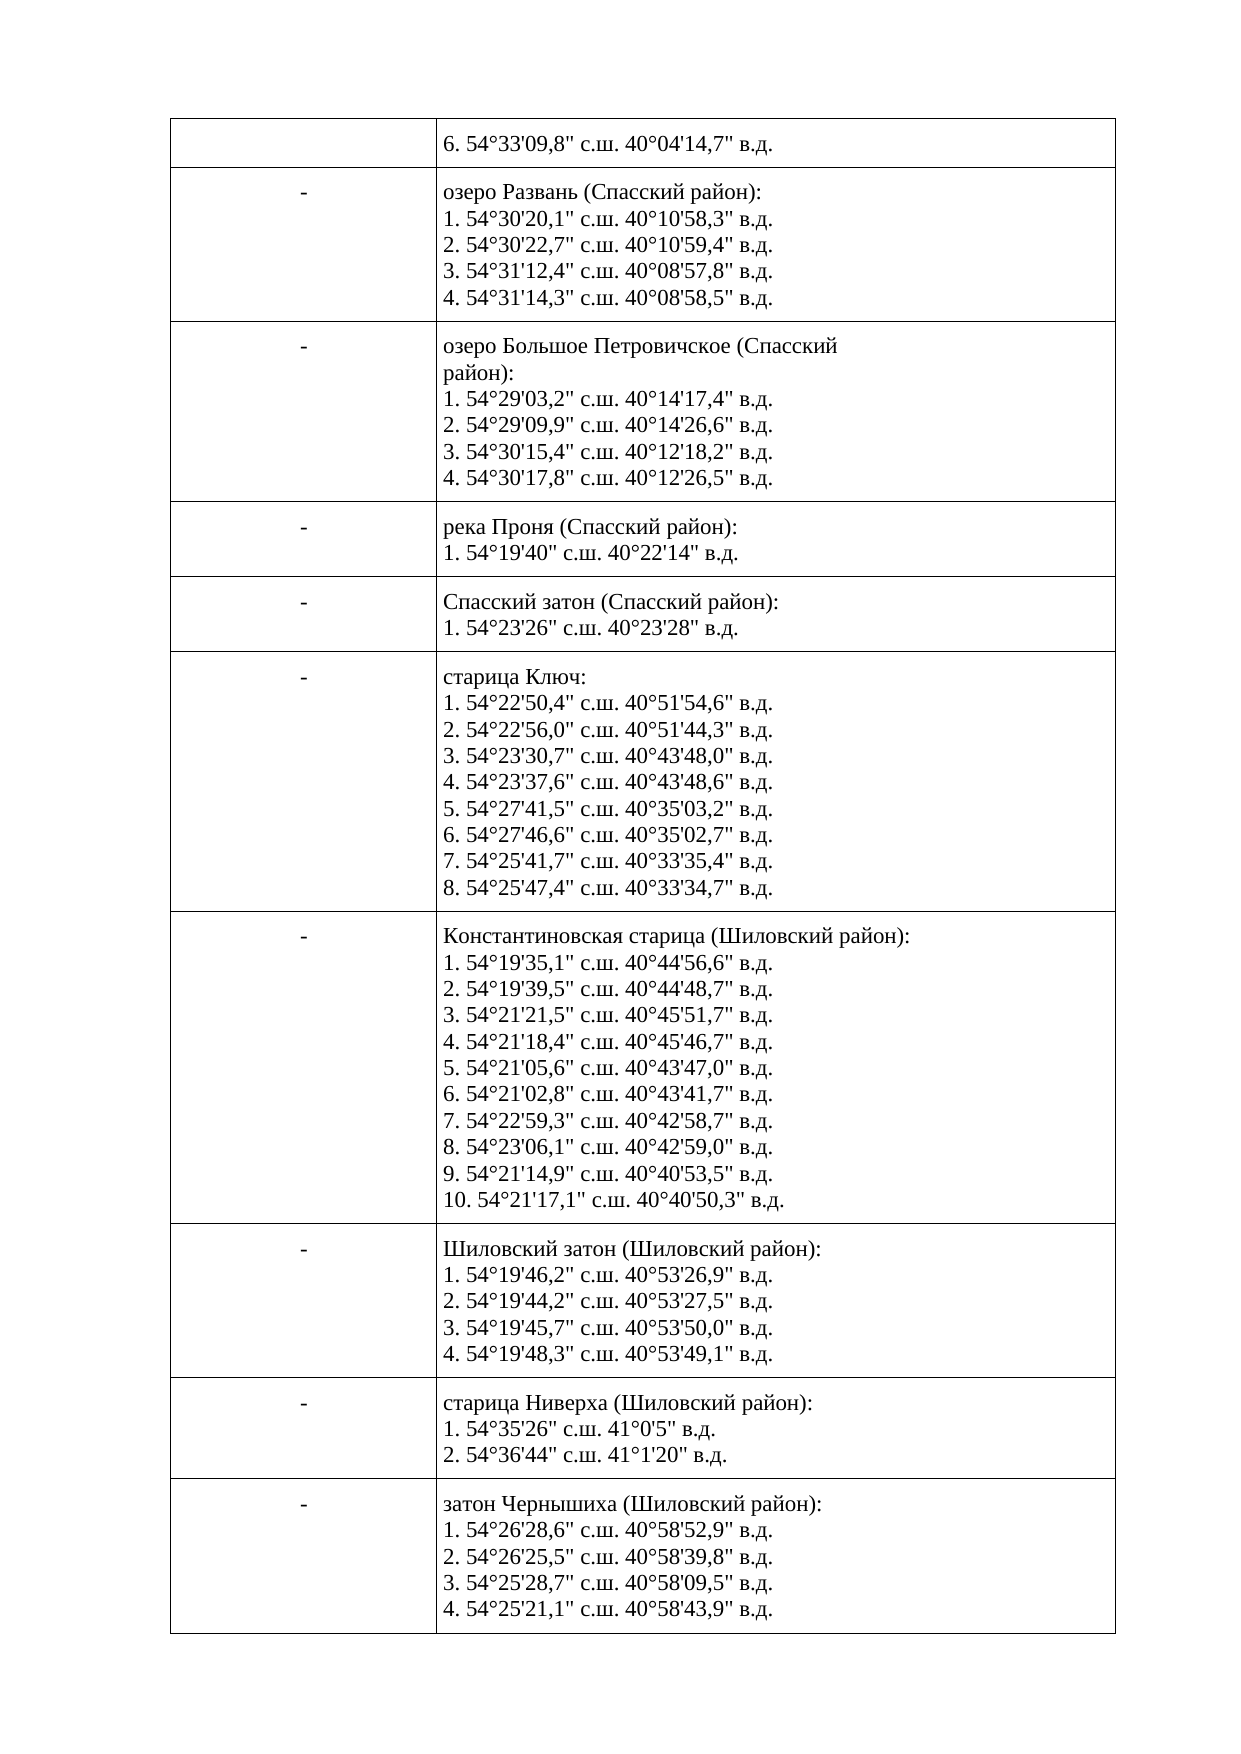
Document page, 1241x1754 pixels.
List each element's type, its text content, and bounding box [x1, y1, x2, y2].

table_cell - [171, 1479, 436, 1632]
table_cell озеро Большое Петровичское (Спасский район): 1. 54°29'03,2" с.ш. 40°14'17,4" в.д. 2. 54°29'09,9" с.ш. 40°14'26,6" в.д. 3. 54°30'15,4" с.ш. 40°12'18,2" в.д. 4. 54°30'17,8" с.ш. 40°12'26,5" в.д. [437, 322, 1115, 501]
table_cell - [171, 168, 436, 321]
table_cell - [171, 652, 436, 911]
table_cell - [171, 912, 436, 1223]
table_cell - [171, 119, 436, 167]
table_cell озеро Развань (Спасский район): 1. 54°30'20,1" с.ш. 40°10'58,3" в.д. 2. 54°30'22,7" с.ш. 40°10'59,4" в.д. 3. 54°31'12,4" с.ш. 40°08'57,8" в.д. 4. 54°31'14,3" с.ш. 40°08'58,5" в.д. [437, 168, 1115, 321]
table_cell - [171, 1224, 436, 1377]
table_cell - [171, 577, 436, 651]
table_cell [437, 119, 1115, 167]
table_cell - [171, 322, 436, 501]
table_cell река Проня (Спасский район): 1. 54°19'40" с.ш. 40°22'14" в.д. [437, 502, 1115, 576]
table_cell Спасский затон (Спасский район): 1. 54°23'26" с.ш. 40°23'28" в.д. [437, 577, 1115, 651]
table_cell Константиновская старица (Шиловский район): 1. 54°19'35,1" с.ш. 40°44'56,6" в.д. 2. 54°19'39,5" с.ш. 40°44'48,7" в.д. 3. 54°21'21,5" с.ш. 40°45'51,7" в.д. 4. 54°21'18,4" с.ш. 40°45'46,7" в.д. 5. 54°21'05,6" с.ш. 40°43'47,0" в.д. 6. 54°21'02,8" с.ш. 40°43'41,7" в.д. 7. 54°22'59,3" с.ш. 40°42'58,7" в.д. 8. 54°23'06,1" с.ш. 40°42'59,0" в.д. 9. 54°21'14,9" с.ш. 40°40'53,5" в.д. 10. 54°21'17,1" с.ш. 40°40'50,3" в.д. [437, 912, 1115, 1223]
table_cell старица Ключ: 1. 54°22'50,4" с.ш. 40°51'54,6" в.д. 2. 54°22'56,0" с.ш. 40°51'44,3" в.д. 3. 54°23'30,7" с.ш. 40°43'48,0" в.д. 4. 54°23'37,6" с.ш. 40°43'48,6" в.д. 5. 54°27'41,5" с.ш. 40°35'03,2" в.д. 6. 54°27'46,6" с.ш. 40°35'02,7" в.д. 7. 54°25'41,7" с.ш. 40°33'35,4" в.д. 8. 54°25'47,4" с.ш. 40°33'34,7" в.д. [437, 652, 1115, 911]
table_cell старица Ниверха (Шиловский район): 1. 54°35'26" с.ш. 41°0'5" в.д. 2. 54°36'44" с.ш. 41°1'20" в.д. [437, 1378, 1115, 1478]
table_cell Шиловский затон (Шиловский район): 1. 54°19'46,2" с.ш. 40°53'26,9" в.д. 2. 54°19'44,2" с.ш. 40°53'27,5" в.д. 3. 54°19'45,7" с.ш. 40°53'50,0" в.д. 4. 54°19'48,3" с.ш. 40°53'49,1" в.д. [437, 1224, 1115, 1377]
table_cell - [171, 502, 436, 576]
table_cell затон Чернышиха (Шиловский район): 1. 54°26'28,6" с.ш. 40°58'52,9" в.д. 2. 54°26'25,5" с.ш. 40°58'39,8" в.д. 3. 54°25'28,7" с.ш. 40°58'09,5" в.д. 4. 54°25'21,1" с.ш. 40°58'43,9" в.д. [437, 1479, 1115, 1632]
table_cell - [171, 1378, 436, 1478]
